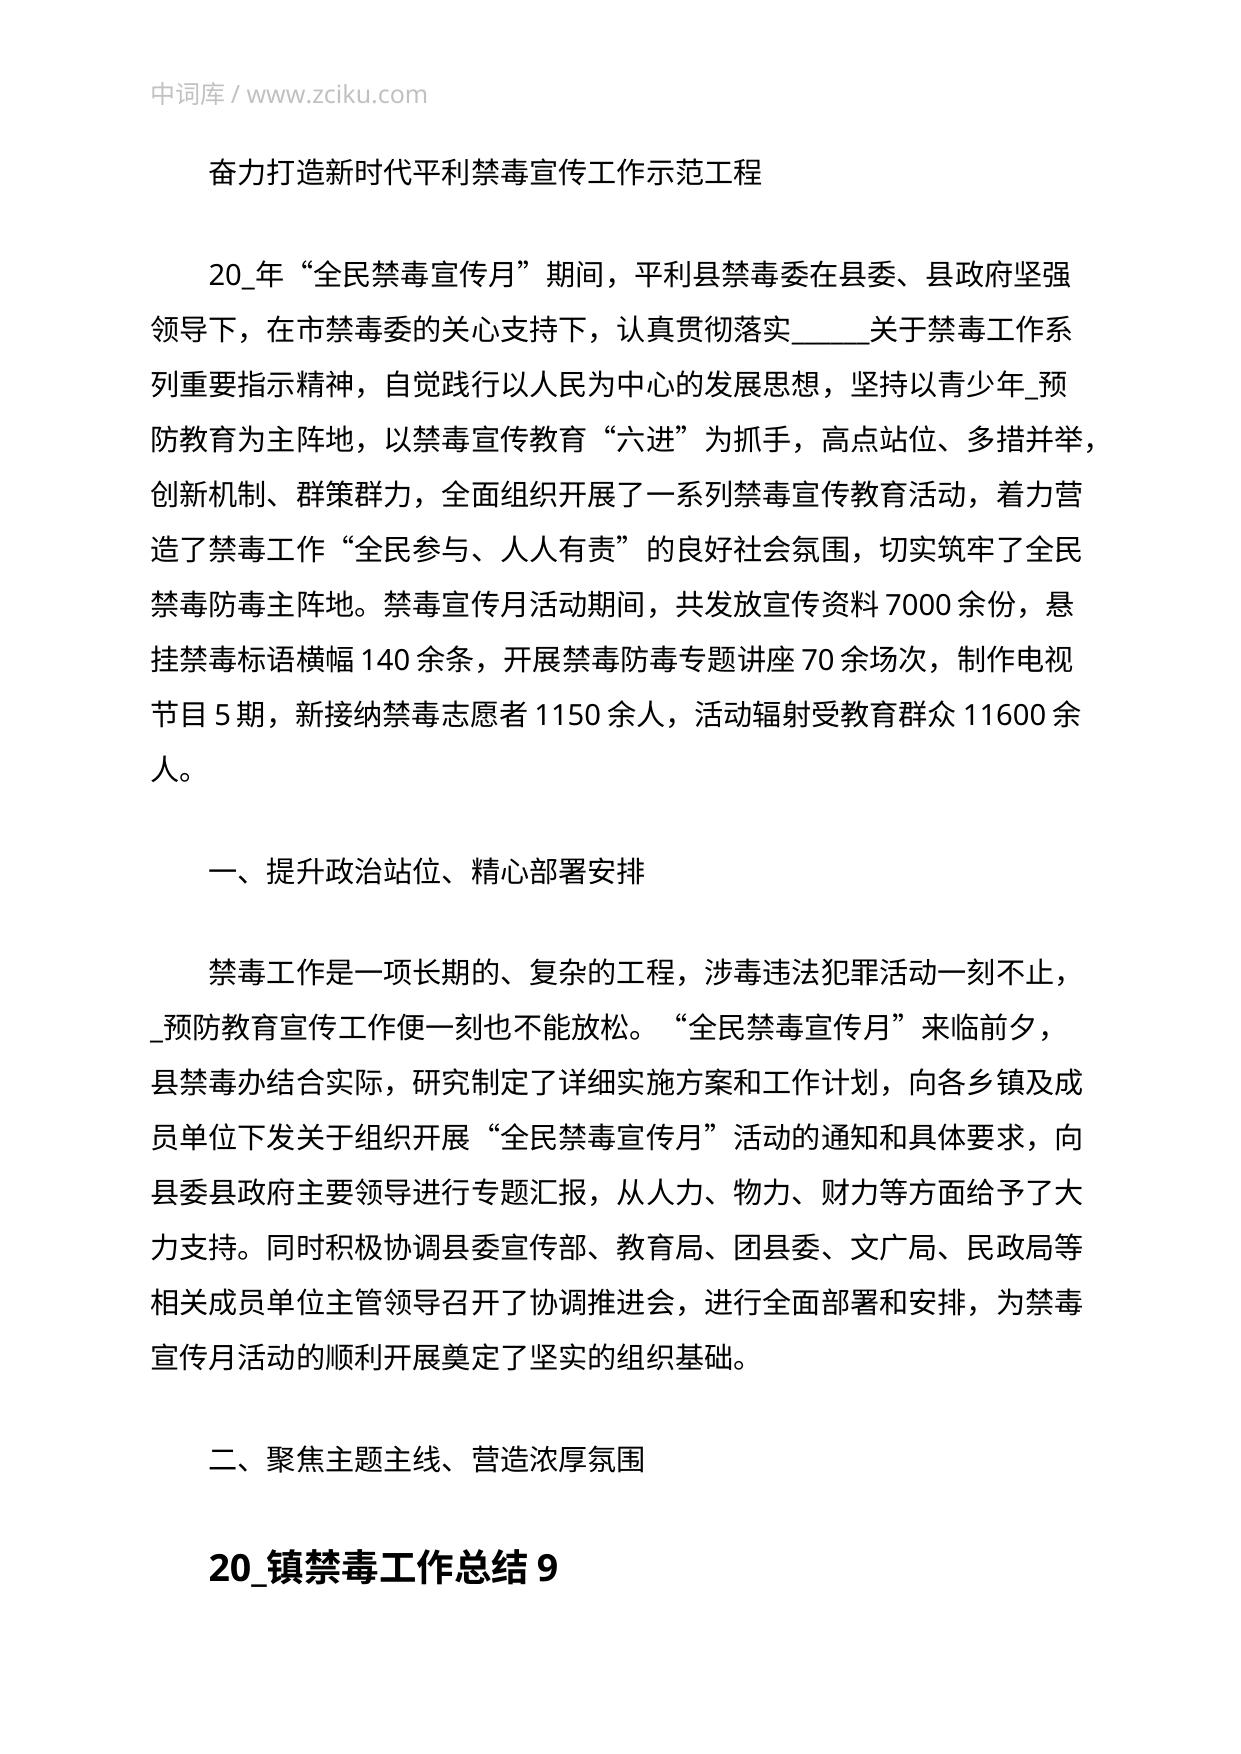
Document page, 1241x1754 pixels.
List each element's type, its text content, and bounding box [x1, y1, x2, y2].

text 20_年“全民禁毒宣传月”期间，平利县禁毒委在县委、县政府坚强领导下，在市禁毒委的关心支持下，认真贯彻落实______关于禁毒工作系列重要指示精神，自觉践行以人民为中心的发展思想，坚持以青少年_预防教育为主阵地，以禁毒宣传教育“六进”为抓手，高点站位、多措并举，创新机制、群策群力，全面组织开展了一系列禁毒宣传教育活动，着力营造了禁毒工作“全民参与、人人有责”的良好社会氛围，切实筑牢了全民禁毒防毒主阵地。禁毒宣传月活动期间，共发放宣传资料7000余份，悬挂禁毒标语横幅140余条，开展禁毒防毒专题讲座70余场次，制作电视节目5期，新接纳禁毒志愿者1150余人，活动辐射受教育群众11600余人。 [150, 252, 1090, 789]
text 一、提升政治站位、精心部署安排 [150, 848, 1090, 891]
text 奋力打造新时代平利禁毒宣传工作示范工程 [150, 150, 1090, 192]
text 二、聚焦主题主线、营造浓厚氛围 [150, 1436, 1090, 1478]
text 20_镇禁毒工作总结9 [150, 1538, 1090, 1592]
text 禁毒工作是一项长期的、复杂的工程，涉毒违法犯罪活动一刻不止，_预防教育宣传工作便一刻也不能放松。“全民禁毒宣传月”来临前夕，县禁毒办结合实际，研究制定了详细实施方案和工作计划，向各乡镇及成员单位下发关于组织开展“全民禁毒宣传月”活动的通知和具体要求，向县委县政府主要领导进行专题汇报，从人力、物力、财力等方面给予了大力支持。同时积极协调县委宣传部、教育局、团县委、文广局、民政局等相关成员单位主管领导召开了协调推进会，进行全面部署和安排，为禁毒宣传月活动的顺利开展奠定了坚实的组织基础。 [150, 950, 1090, 1377]
